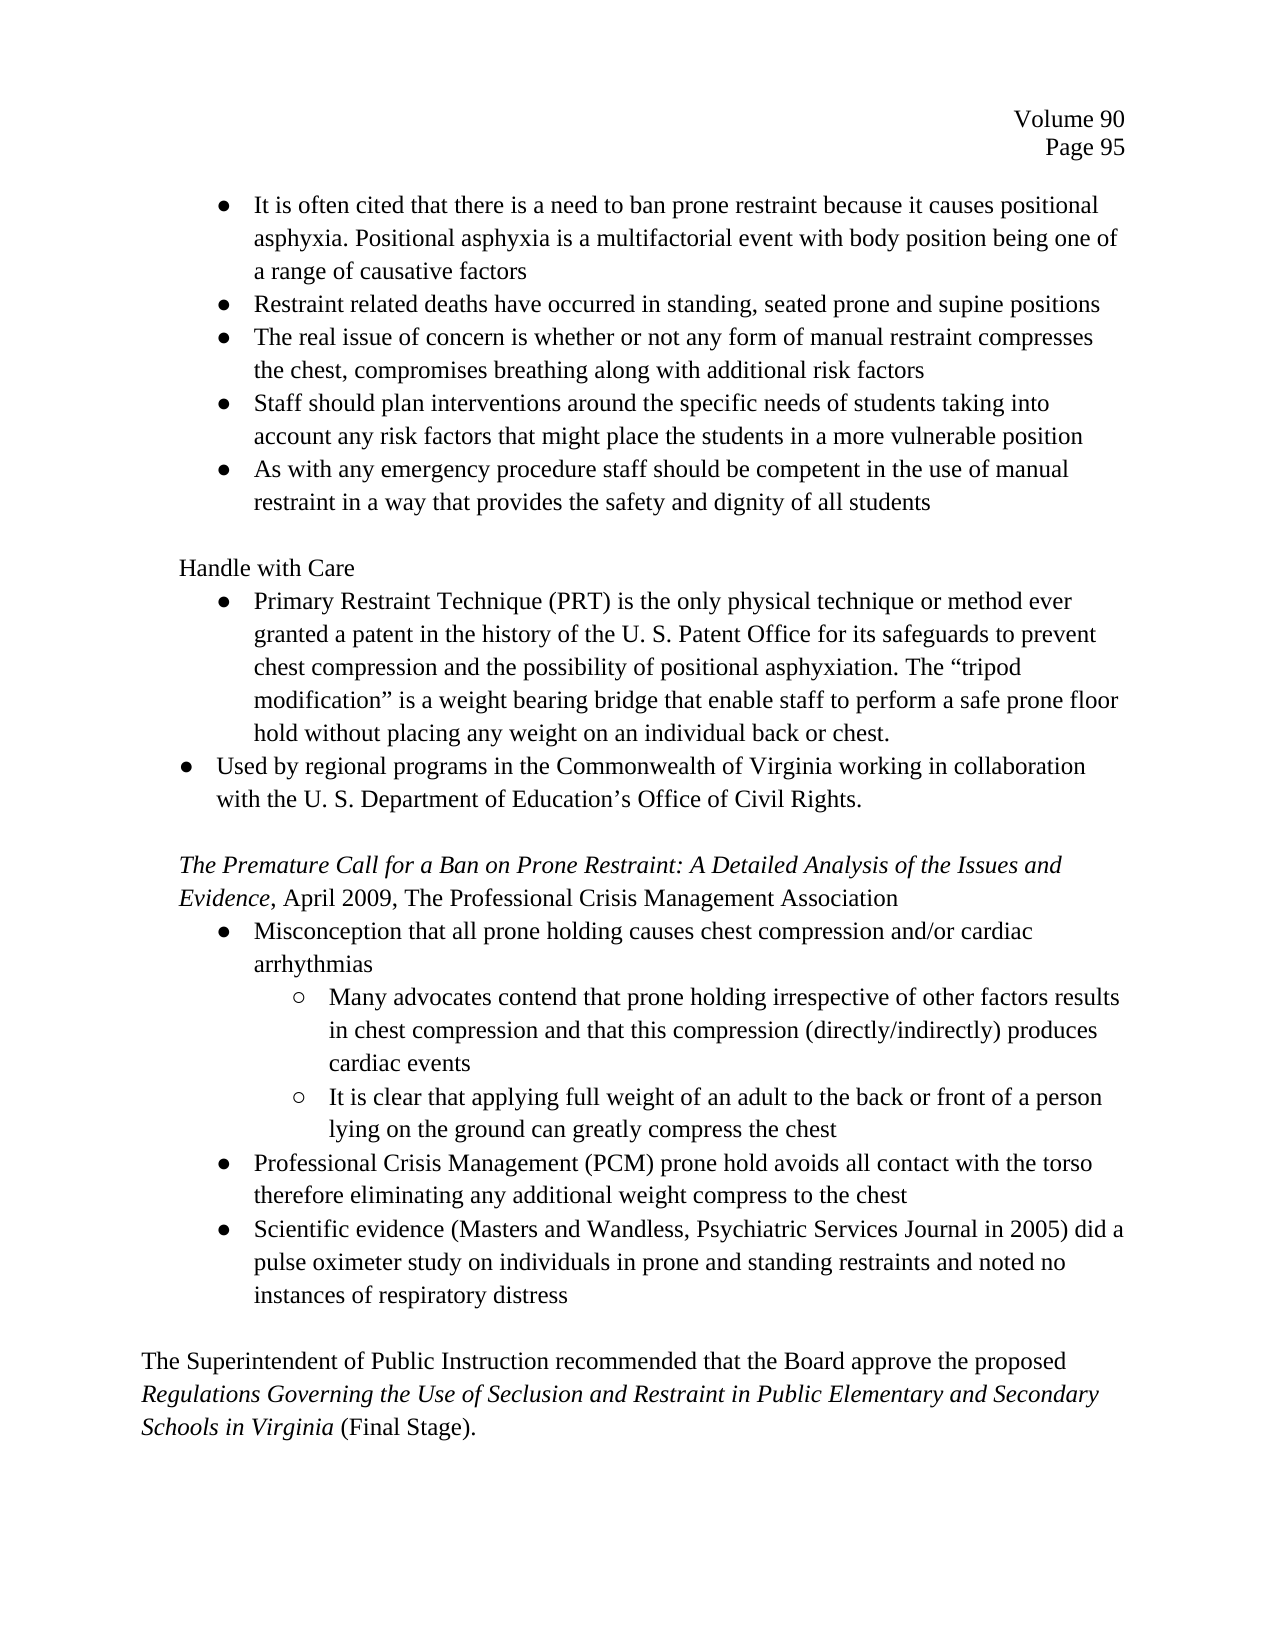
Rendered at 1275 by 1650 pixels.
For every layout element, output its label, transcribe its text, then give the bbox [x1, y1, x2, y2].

list Restraint related deaths have occurred in standing, seated prone and supine positions [216, 289, 1125, 318]
text The Superintendent of Public Instruction recommended that the Board approve the proposed Regulations Governing the Use of Seclusion and Restraint in Public Elementary and Secondary Schools in Virginia (Final Stage). [141, 1346, 1125, 1441]
list Used by regional programs in the Commonwealth of Virginia working in collaboration with the U. S. Department of Education’s Office of Civil Rights. [178, 751, 1125, 813]
list Scientific evidence (Masters and Wandless, Psychiatric Services Journal in 2005) did a pulse oximeter study on individuals in prone and standing restraints and noted no instances of respiratory distress [216, 1214, 1125, 1308]
list Misconception that all prone holding causes chest compression and/or cardiac arrhythmias [216, 916, 1125, 978]
text Handle with Care [178, 553, 1125, 582]
text The Premature Call for a Ban on Prone Restraint: A Detailed Analysis of the Issues and Evidence, April 2009, The Professional Crisis Management Association [178, 850, 1125, 912]
list Professional Crisis Management (PCM) prone hold avoids all contact with the torso therefore eliminating any additional weight compress to the chest [216, 1148, 1125, 1209]
list The real issue of concern is whether or not any form of manual restraint compresses the chest, compromises breathing along with additional risk factors [216, 322, 1125, 384]
list It is often cited that there is a need to ban prone restraint because it causes positional asphyxia. Positional asphyxia is a multifactorial event with body position being one of a range of causative factors [216, 190, 1125, 285]
list As with any emergency procedure staff should be competent in the use of manual restraint in a way that provides the safety and dignity of all students [216, 454, 1125, 516]
list Many advocates contend that prone holding irrespective of other factors results in chest compression and that this compression (directly/indirectly) produces cardiac events [291, 982, 1125, 1077]
list Primary Restraint Technique (PRT) is the only physical technique or method ever granted a patent in the history of the U. S. Patent Office for its safeguards to prevent chest compression and the possibility of positional asphyxiation. The “tripod modification” is a weight bearing bridge that enable staff to perform a safe prone floor hold without placing any weight on an individual back or chest. [216, 586, 1125, 747]
list Staff should plan interventions around the specific needs of students taking into account any risk factors that might place the students in a more vulnerable position [216, 388, 1125, 450]
list It is clear that applying full weight of an adult to the back or front of a person lying on the ground can greatly compress the chest [291, 1082, 1125, 1143]
